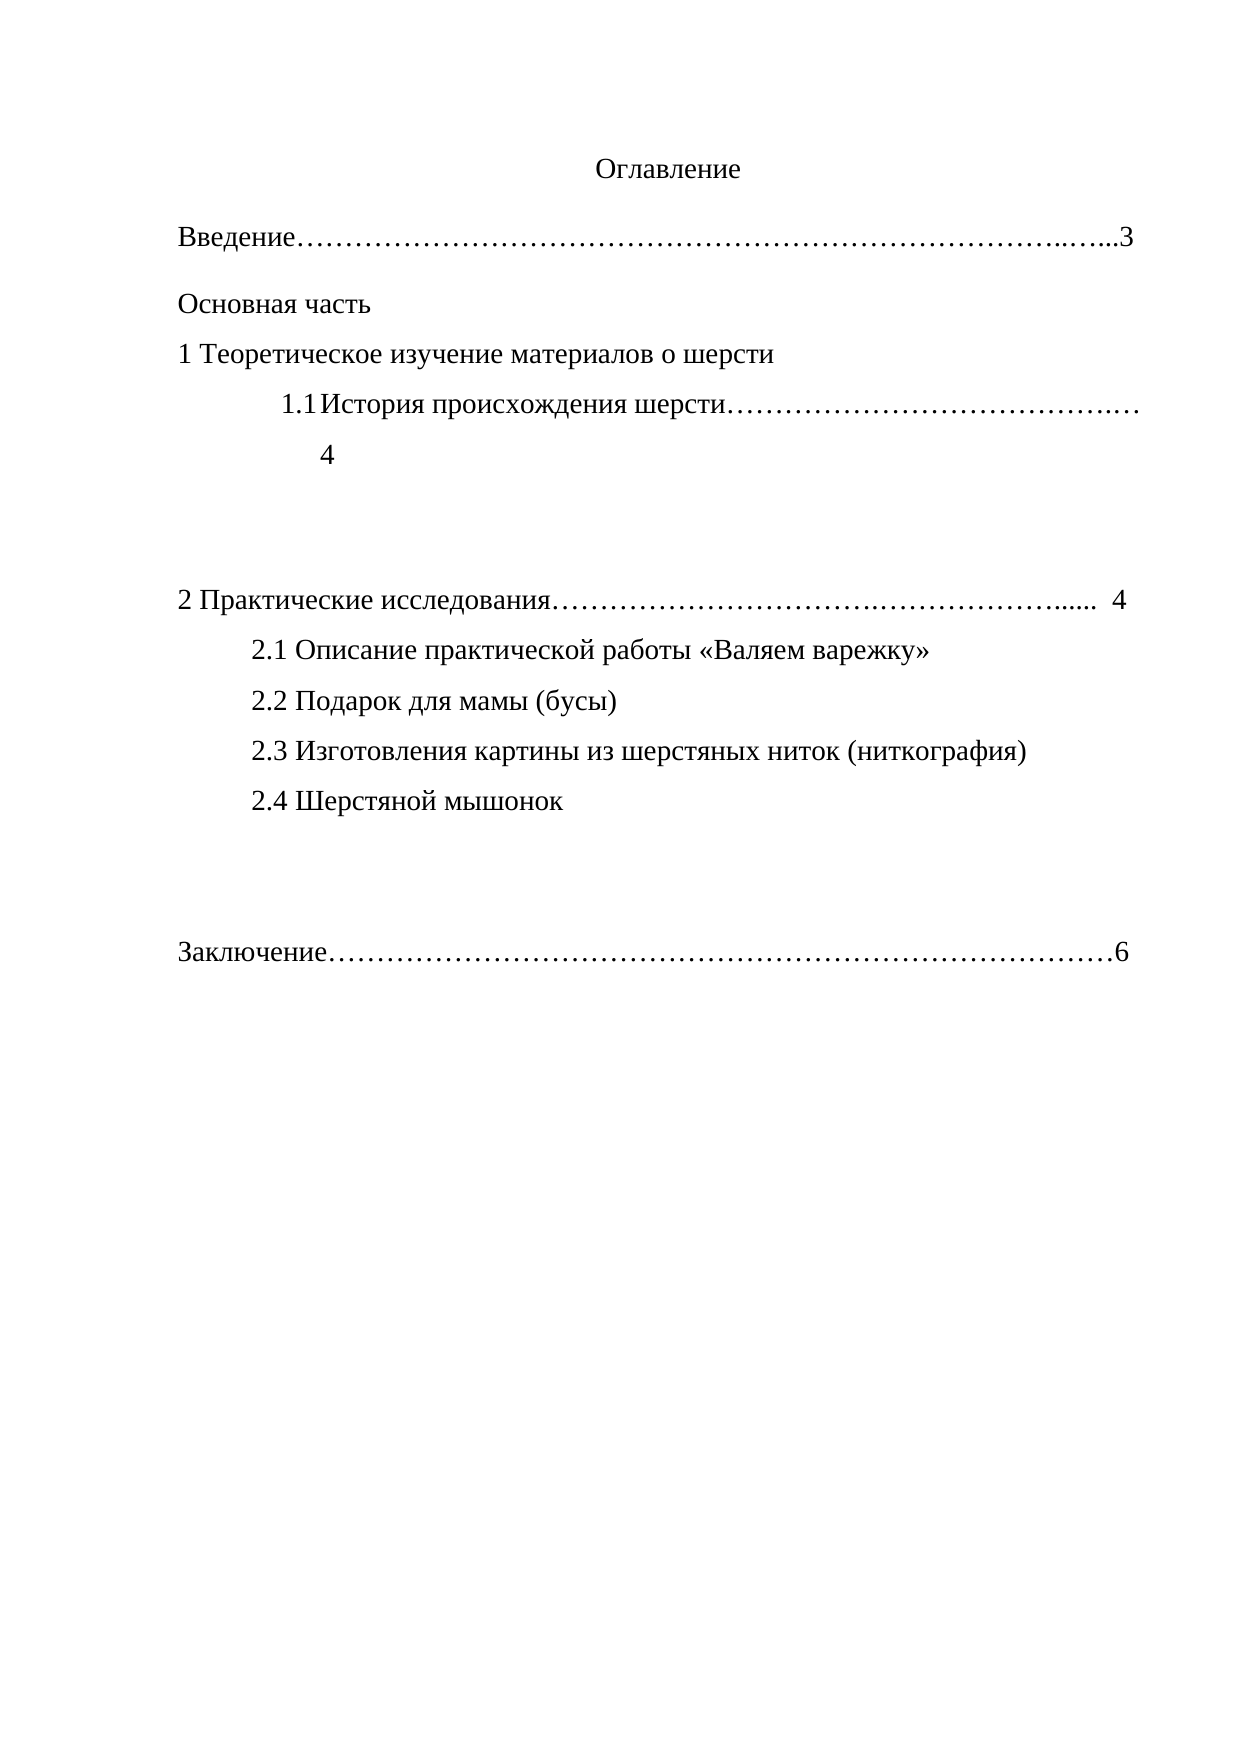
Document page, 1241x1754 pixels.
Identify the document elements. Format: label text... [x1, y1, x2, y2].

text Оглавление [177, 152, 1152, 185]
text 2.1 Описание практической работы «Валяем варежку» [251, 632, 1152, 666]
text Заключение………………………………………………………………………6 [177, 934, 1152, 968]
text 2 Практические исследования…………………………….………………...... 4 [177, 582, 1152, 616]
text 2.4 Шерстяной мышонок [251, 783, 1152, 817]
list История происхождения шерсти………………………………….…4 [281, 386, 1152, 470]
text 1 Теоретическое изучение материалов о шерсти [177, 336, 1152, 370]
text 2.3 Изготовления картины из шерстяных ниток (ниткография) [251, 733, 1152, 767]
text 2.2 Подарок для мамы (бусы) [251, 683, 1152, 716]
text Введение……………………………………………………………………..…...3 [177, 219, 1152, 252]
text Основная часть [177, 286, 1152, 319]
